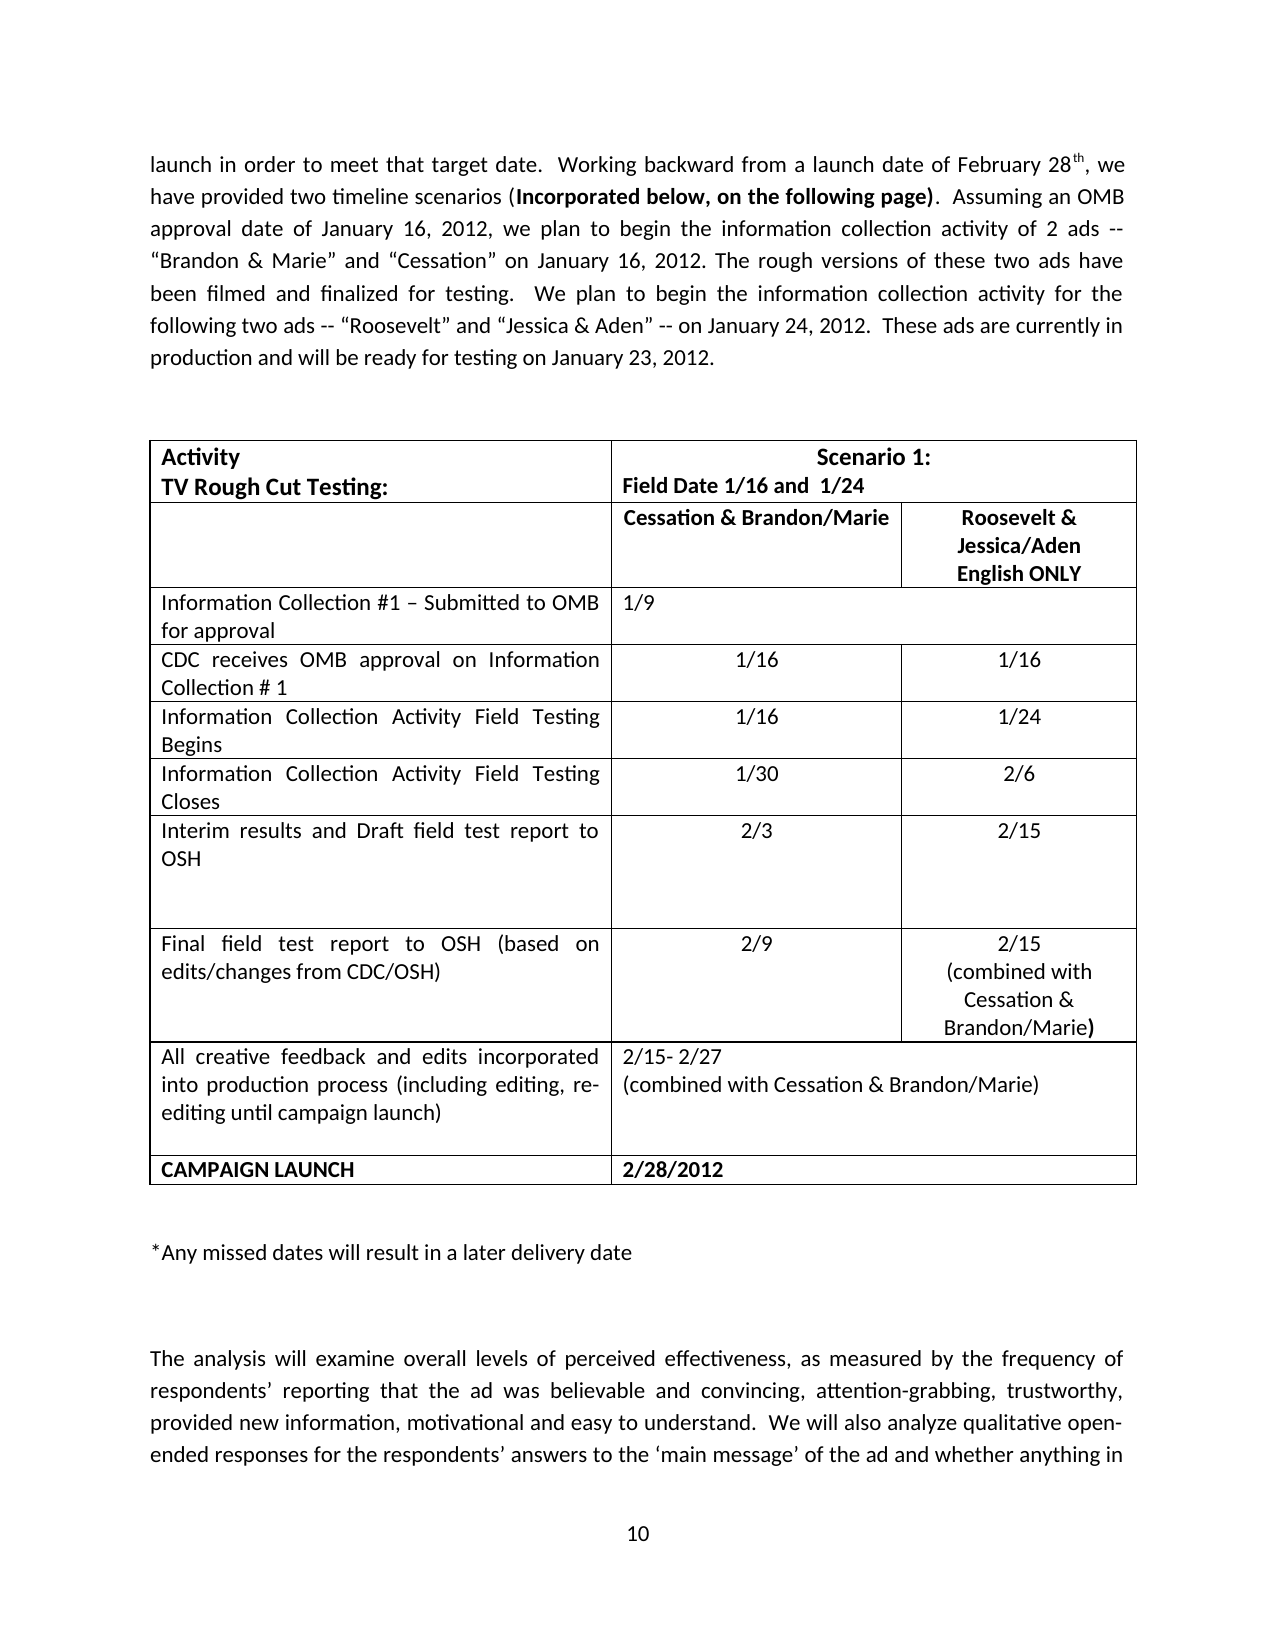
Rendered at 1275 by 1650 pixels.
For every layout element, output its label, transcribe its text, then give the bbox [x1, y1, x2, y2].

table_cell 2/28/2012 [612, 1156, 1136, 1184]
table_cell Information Collection #1 – Submitted to OMB for approval [151, 588, 611, 644]
table_cell [151, 503, 611, 587]
table_cell CAMPAIGN LAUNCH [151, 1156, 611, 1184]
table_header Scenario 1: Field Date 1/16 and 1/24 [612, 441, 1136, 502]
table_cell Final field test report to OSH (based on edits/changes from CDC/OSH) [151, 929, 611, 1041]
table_cell Cessation & Brandon/Marie [612, 503, 901, 587]
table_cell CDC receives OMB approval on Information Collection # 1 [151, 645, 611, 701]
table_cell 1/24 [902, 702, 1136, 758]
table_cell 1/16 [902, 645, 1136, 701]
table_cell 1/16 [612, 645, 901, 701]
table_cell 1/30 [612, 759, 901, 815]
table_cell 2/6 [902, 759, 1136, 815]
table_cell Interim results and Draft field test report to OSH [151, 816, 611, 928]
text *Any missed dates will result in a later delivery date [150, 1238, 1125, 1266]
table_cell 2/15- 2/27 (combined with Cessation & Brandon/Marie) [612, 1043, 1136, 1154]
table_cell Information Collection Activity Field Testing Closes [151, 759, 611, 815]
table_cell Roosevelt & Jessica/Aden English ONLY [902, 503, 1136, 587]
table_cell 2/15 (combined with Cessation & Brandon/Marie) [902, 929, 1136, 1041]
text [150, 1344, 1125, 1468]
table_cell All creative feedback and edits incorporated into production process (including editing, re-editing until campaign launch) [151, 1043, 611, 1154]
table_cell Information Collection Activity Field Testing Begins [151, 702, 611, 758]
table_cell 1/9 [612, 588, 1136, 644]
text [150, 150, 1125, 371]
table_cell 2/3 [612, 816, 901, 928]
table_cell 2/9 [612, 929, 901, 1041]
table_cell 1/16 [612, 702, 901, 758]
table_cell 2/15 [902, 816, 1136, 928]
table_header Activity TV Rough Cut Testing: [151, 441, 611, 502]
